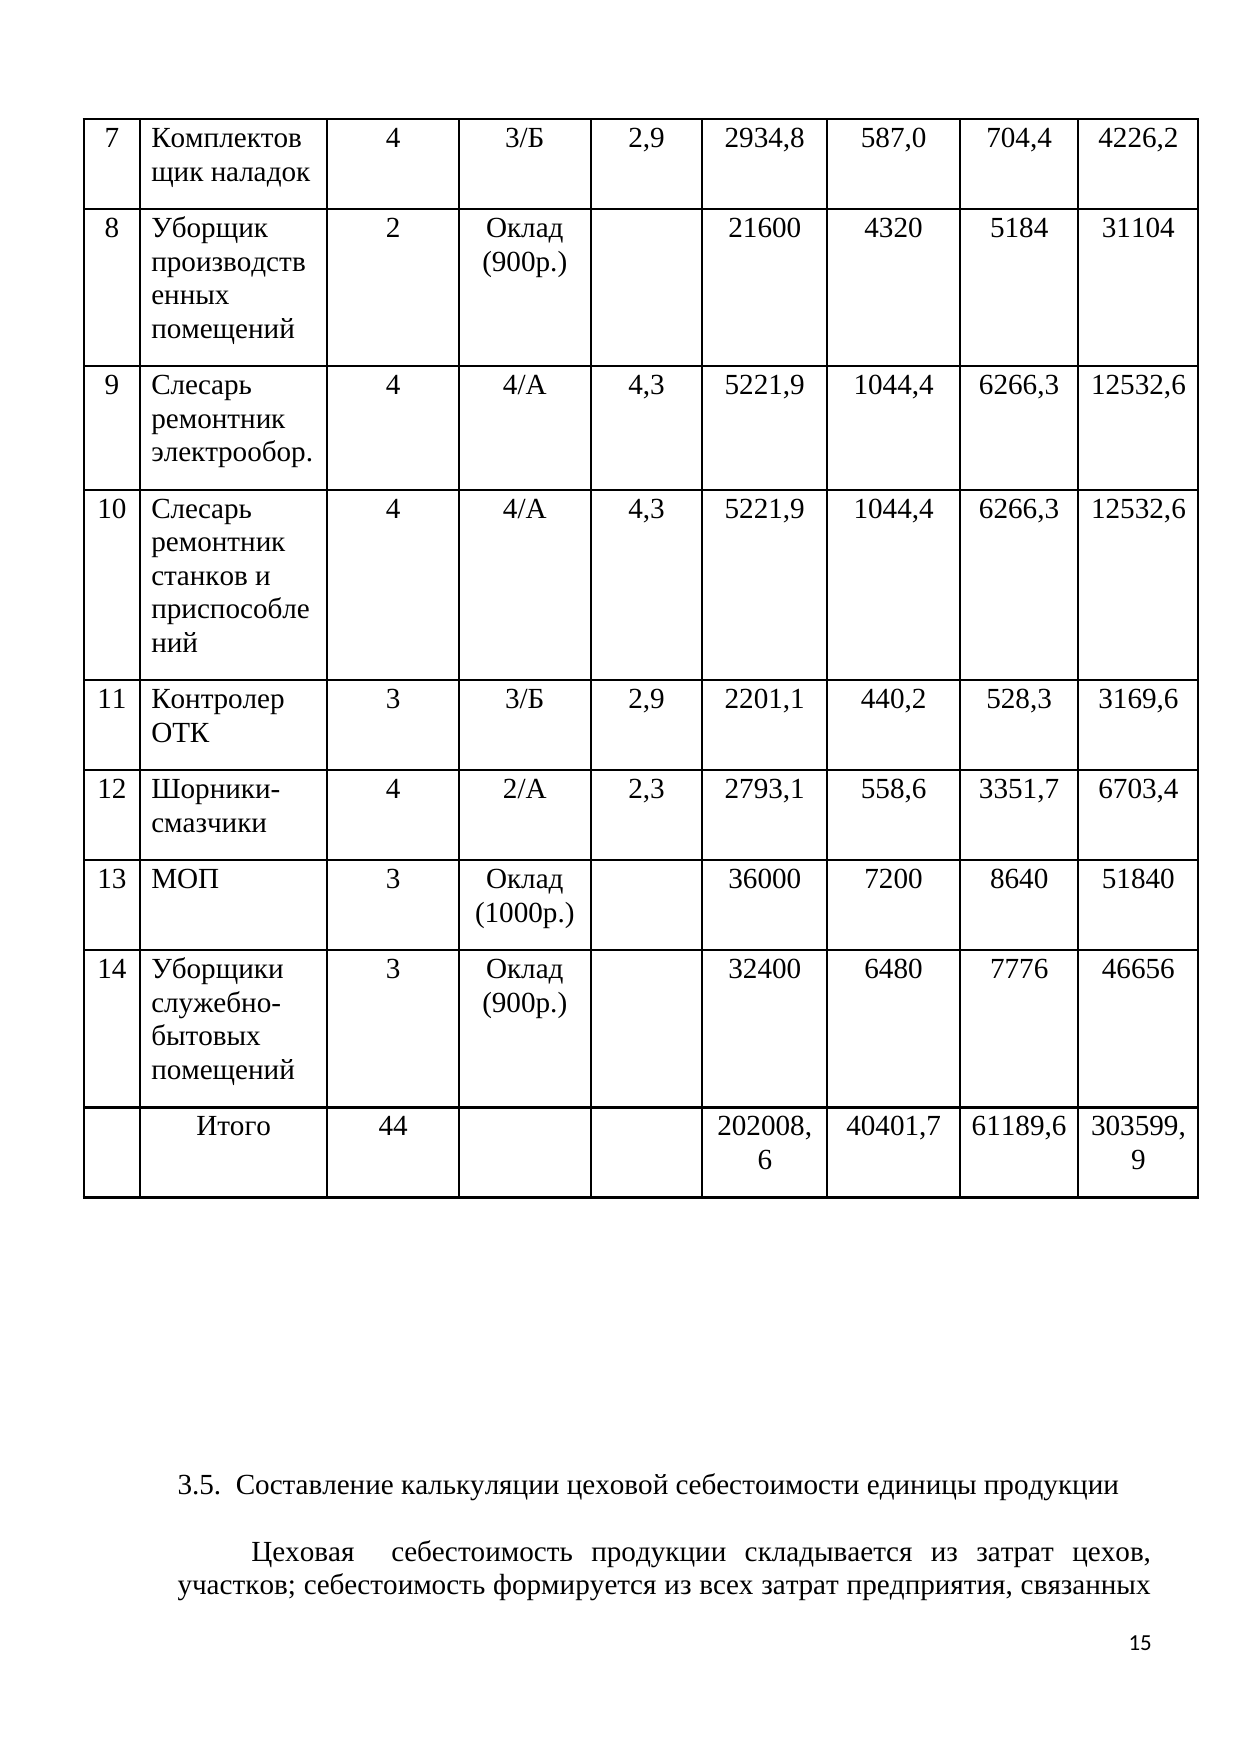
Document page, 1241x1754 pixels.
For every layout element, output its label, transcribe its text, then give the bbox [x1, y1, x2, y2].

table_cell Шорники-смазчики [141, 771, 326, 859]
table_cell 6480 [828, 951, 959, 1106]
table_cell Уборщики служебно-бытовых помещений [141, 951, 326, 1106]
table_cell 2,9 [592, 120, 701, 208]
table_cell 8 [85, 210, 139, 365]
table_cell 44 [328, 1109, 458, 1196]
table_cell 4320 [828, 210, 959, 365]
table_cell 3169,6 [1079, 681, 1197, 769]
table_cell Оклад (900р.) [460, 951, 590, 1106]
table_cell 5221,9 [703, 367, 826, 489]
table_cell 12532,6 [1079, 367, 1197, 489]
table_cell 4,3 [592, 491, 701, 679]
table_cell Итого [141, 1109, 326, 1196]
table_cell 14 [85, 951, 139, 1106]
table_cell 46656 [1079, 951, 1197, 1106]
table_cell 2793,1 [703, 771, 826, 859]
table_cell 7 [85, 120, 139, 208]
table_cell 587,0 [828, 120, 959, 208]
table_cell 6266,3 [961, 367, 1077, 489]
table_cell 9 [85, 367, 139, 489]
table_cell 303599,9 [1079, 1109, 1197, 1196]
table_cell 36000 [703, 861, 826, 949]
table_cell 4226,2 [1079, 120, 1197, 208]
table_cell 704,4 [961, 120, 1077, 208]
table_cell Уборщик производственных помещений [141, 210, 326, 365]
table_cell 3 [328, 681, 458, 769]
table_cell 13 [85, 861, 139, 949]
table_cell [592, 1109, 701, 1196]
table_cell 7200 [828, 861, 959, 949]
table_cell Слесарь ремонтник электрообор. [141, 367, 326, 489]
table_cell 6266,3 [961, 491, 1077, 679]
table_cell 10 [85, 491, 139, 679]
text 3.5. Составление калькуляции цеховой себестоимости единицы продукции [177, 1467, 1152, 1500]
table_cell 6703,4 [1079, 771, 1197, 859]
table_cell 2,3 [592, 771, 701, 859]
table_cell 3 [328, 951, 458, 1106]
table_cell Слесарь ремонтник станков и приспособлений [141, 491, 326, 679]
table_cell 21600 [703, 210, 826, 365]
table_cell 528,3 [961, 681, 1077, 769]
table_cell [592, 951, 701, 1106]
table_cell 4 [328, 367, 458, 489]
table_cell Оклад (1000р.) [460, 861, 590, 949]
table_cell 7776 [961, 951, 1077, 1106]
table_cell 3 [328, 861, 458, 949]
table_cell Оклад (900р.) [460, 210, 590, 365]
table_cell 4 [328, 120, 458, 208]
table_cell 202008,6 [703, 1109, 826, 1196]
table_cell [592, 861, 701, 949]
table_cell 2/А [460, 771, 590, 859]
table_cell [460, 1109, 590, 1196]
table_cell 5221,9 [703, 491, 826, 679]
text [177, 1534, 1152, 1601]
table_cell 4/А [460, 367, 590, 489]
table_cell Комплектовщик наладок [141, 120, 326, 208]
table_cell 40401,7 [828, 1109, 959, 1196]
table_cell 2934,8 [703, 120, 826, 208]
table_cell 1044,4 [828, 491, 959, 679]
table_cell 11 [85, 681, 139, 769]
table_cell 4 [328, 491, 458, 679]
table_cell Контролер ОТК [141, 681, 326, 769]
table_cell 4,3 [592, 367, 701, 489]
table_cell 3/Б [460, 681, 590, 769]
table_cell 4/А [460, 491, 590, 679]
table_cell 8640 [961, 861, 1077, 949]
table_cell 31104 [1079, 210, 1197, 365]
table_cell 32400 [703, 951, 826, 1106]
table_cell 51840 [1079, 861, 1197, 949]
table_cell 4 [328, 771, 458, 859]
table_cell 12532,6 [1079, 491, 1197, 679]
table_cell МОП [141, 861, 326, 949]
table_cell 2,9 [592, 681, 701, 769]
table_cell 2 [328, 210, 458, 365]
table_cell 3/Б [460, 120, 590, 208]
table_cell [85, 1109, 139, 1196]
table_cell 440,2 [828, 681, 959, 769]
table_cell 2201,1 [703, 681, 826, 769]
table_cell 558,6 [828, 771, 959, 859]
table_cell 12 [85, 771, 139, 859]
table_cell 61189,6 [961, 1109, 1077, 1196]
table_cell 1044,4 [828, 367, 959, 489]
table_cell 5184 [961, 210, 1077, 365]
table_cell 3351,7 [961, 771, 1077, 859]
table_cell [592, 210, 701, 365]
